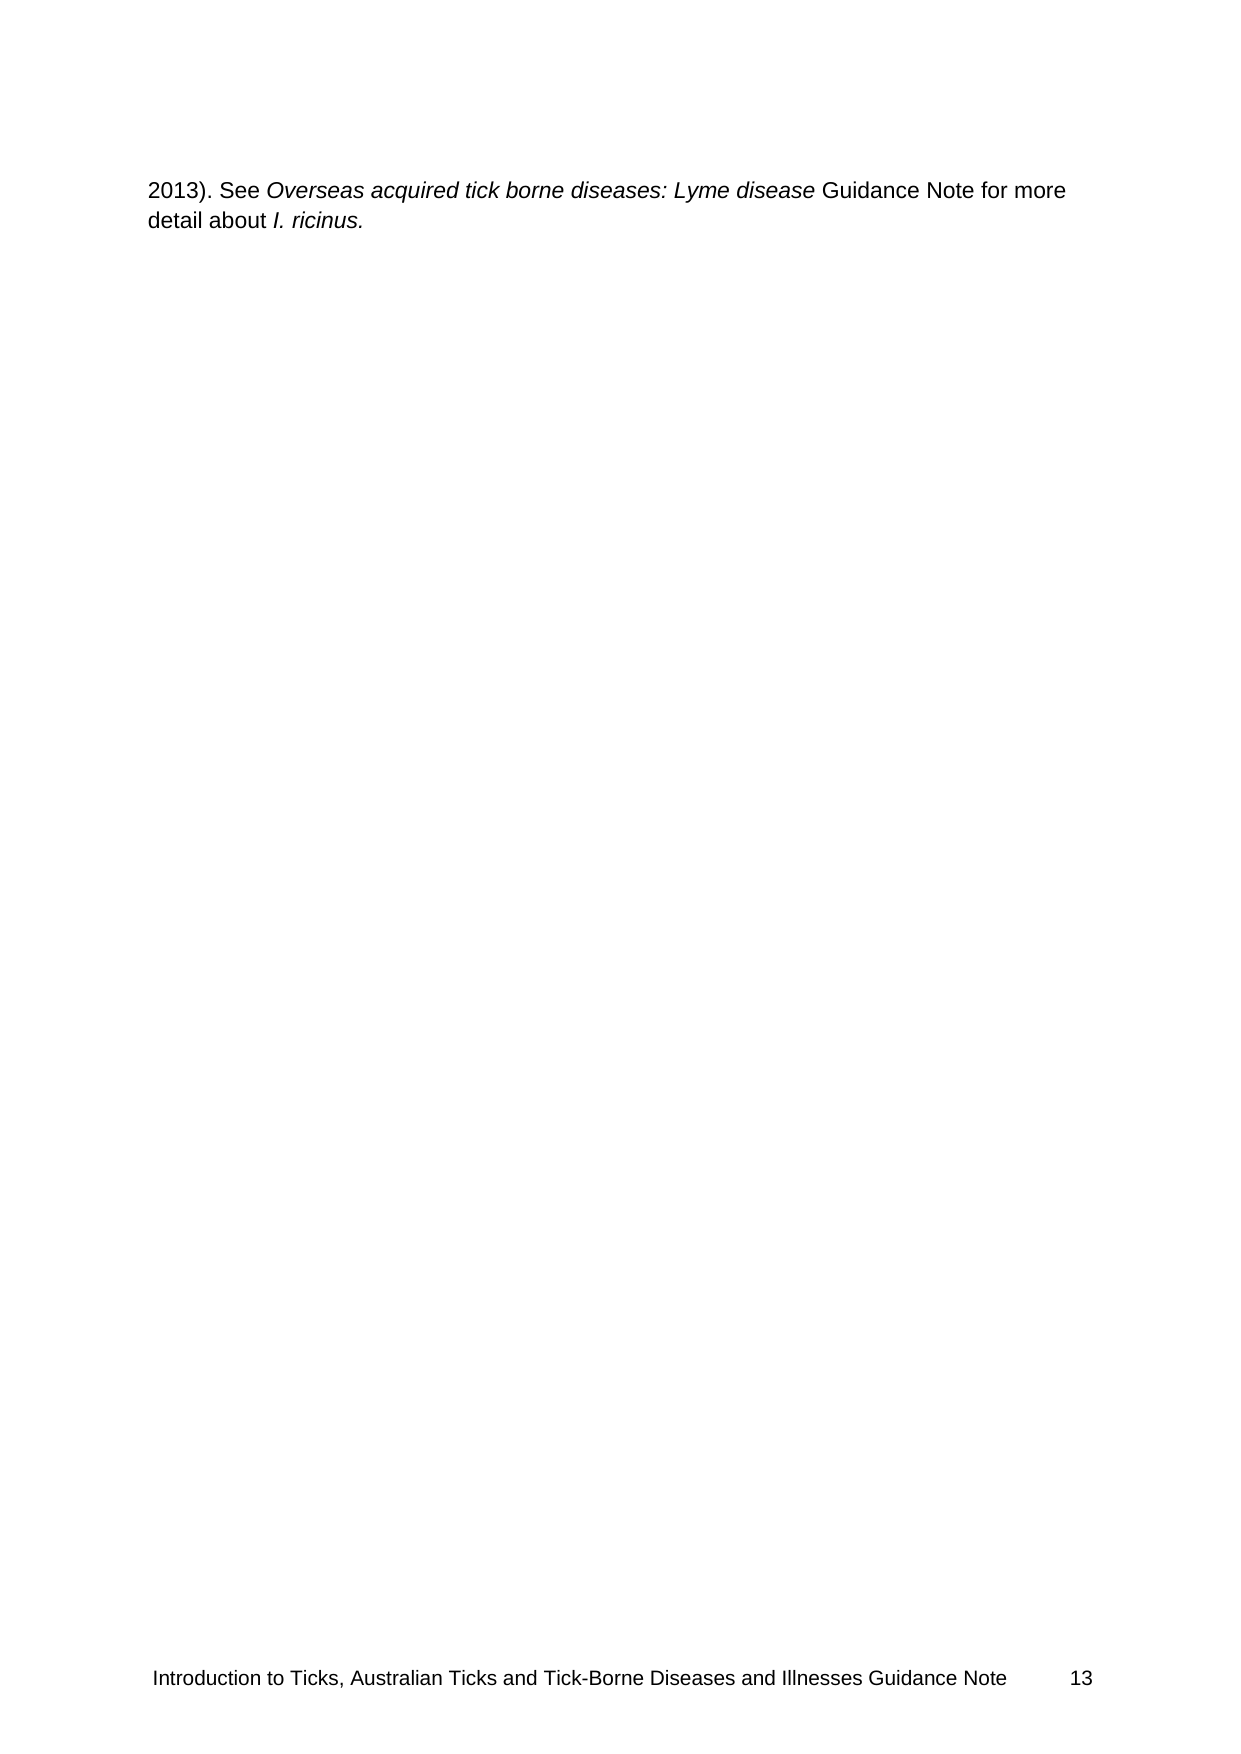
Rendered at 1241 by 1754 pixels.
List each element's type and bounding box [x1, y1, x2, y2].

text [148, 177, 1092, 234]
